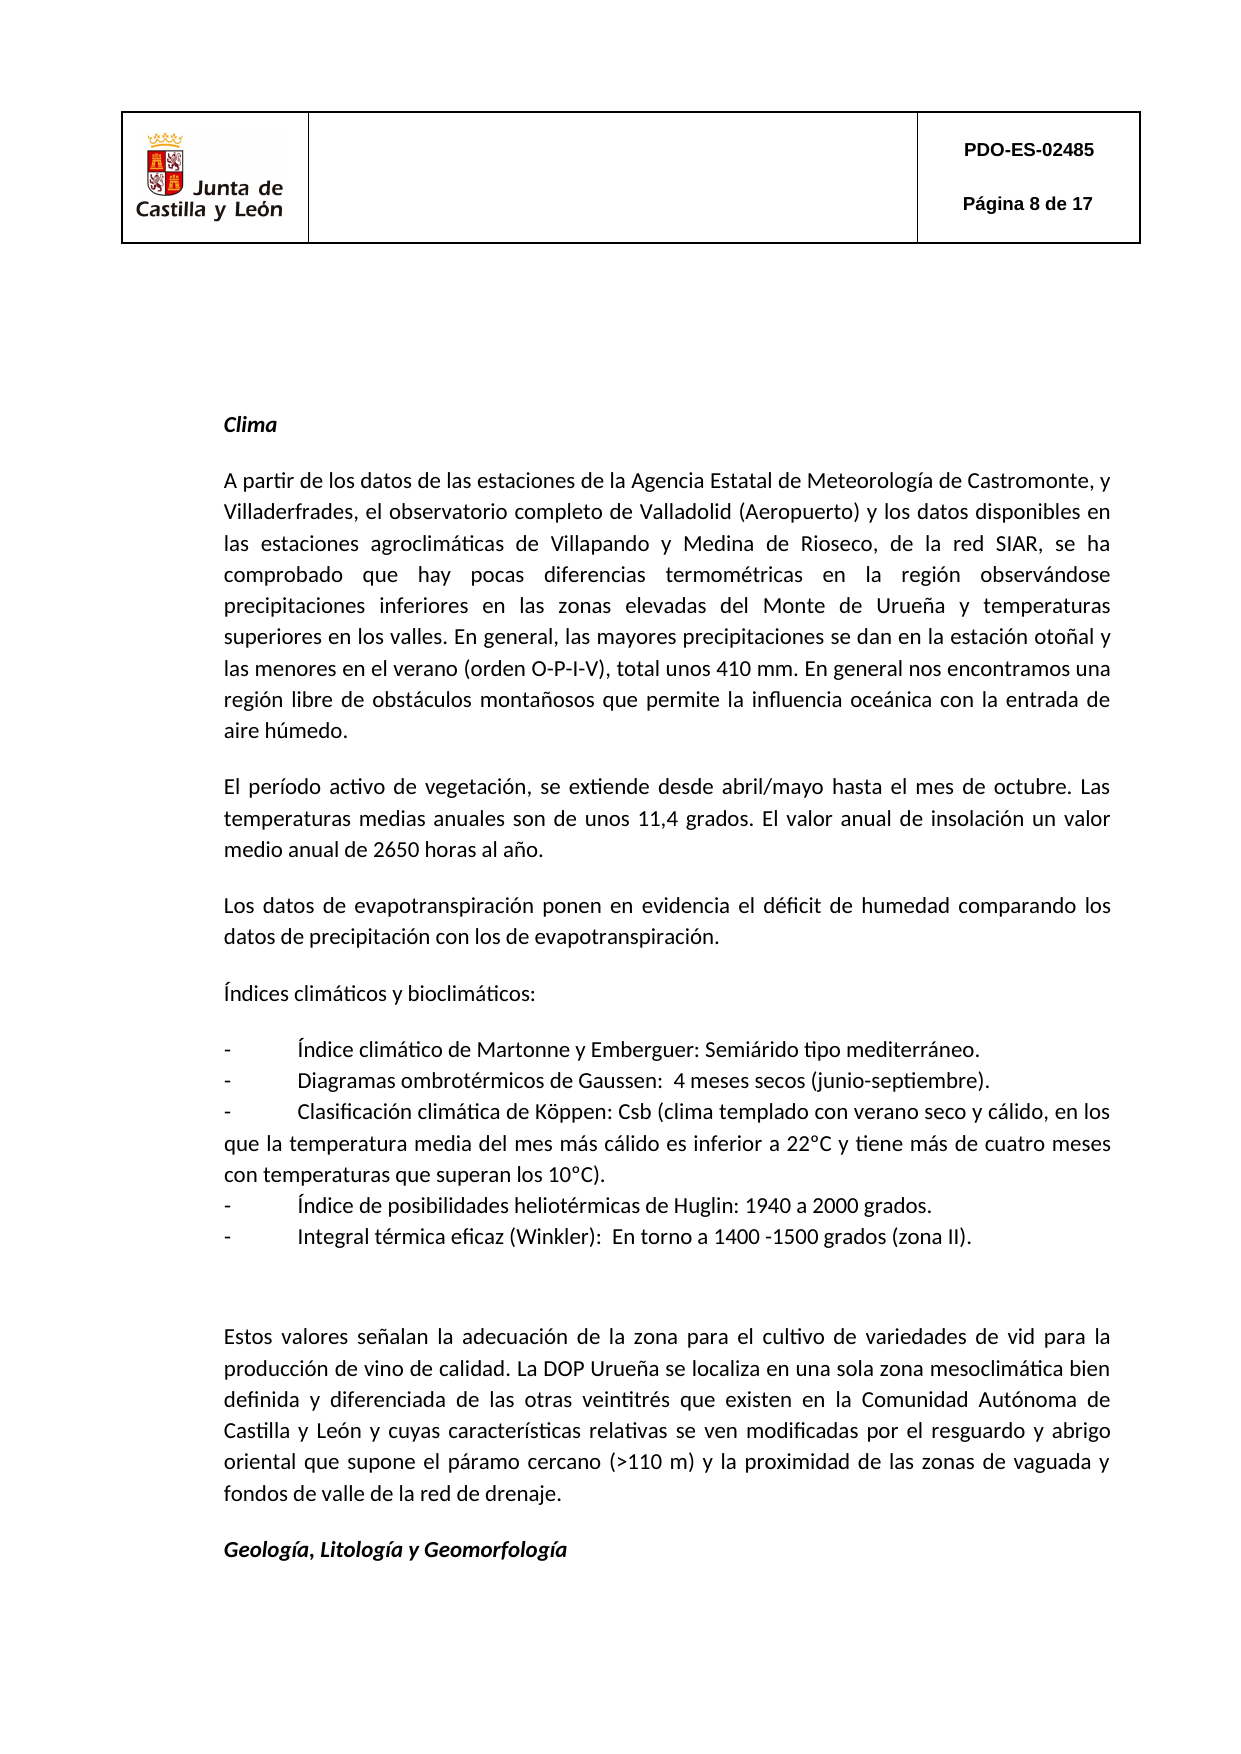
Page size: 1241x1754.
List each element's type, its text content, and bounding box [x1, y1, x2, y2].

text A partir de los datos de las estaciones de la Agencia Estatal de Meteorología de Castromonte, y Villaderfrades, el observatorio completo de Valladolid (Aeropuerto) y los datos disponibles en las estaciones agroclimáticas de Villapando y Medina de Rioseco, de la red SIAR, se ha comprobado que hay pocas diferencias termométricas en la región observándose precipitaciones inferiores en las zonas elevadas del Monte de Urueña y temperaturas superiores en los valles. En general, las mayores precipitaciones se dan en la estación otoñal y las menores en el verano (orden O-P-I-V), total unos 410 mm. En general nos encontramos una región libre de obstáculos montañosos que permite la influencia oceánica con la entrada de aire húmedo. [224, 463, 1112, 745]
text Los datos de evapotranspiración ponen en evidencia el déficit de humedad comparando los datos de precipitación con los de evapotranspiración. [224, 888, 1112, 951]
picture [135, 131, 284, 223]
text - Índice climático de Martonne y Emberguer: Semiárido tipo mediterráneo. [224, 1032, 1112, 1063]
text - Índice de posibilidades heliotérmicas de Huglin: 1940 a 2000 grados. [224, 1188, 1112, 1220]
text Clima [224, 407, 1112, 438]
text Geología, Litología y Geomorfología [224, 1532, 1112, 1563]
text - Clasificación climática de Köppen: Csb (clima templado con verano seco y cálido, en los que la temperatura media del mes más cálido es inferior a 22ºC y tiene más de cuatro meses con temperaturas que superan los 10ºC). [224, 1095, 1112, 1188]
text Índices climáticos y bioclimáticos: [224, 976, 1112, 1007]
text - Integral térmica eficaz (Winkler): En torno a 1400 -1500 grados (zona II). [224, 1220, 1112, 1251]
text El período activo de vegetación, se extiende desde abril/mayo hasta el mes de octubre. Las temperaturas medias anuales son de unos 11,4 grados. El valor anual de insolación un valor medio anual de 2650 horas al año. [224, 770, 1112, 863]
text Estos valores señalan la adecuación de la zona para el cultivo de variedades de vid para la producción de vino de calidad. La DOP Urueña se localiza en una sola zona mesoclimática bien definida y diferenciada de las otras veintitrés que existen en la Comunidad Autónoma de Castilla y León y cuyas características relativas se ven modificadas por el resguardo y abrigo oriental que supone el páramo cercano (>110 m) y la proximidad de las zonas de vaguada y fondos de valle de la red de drenaje. [224, 1320, 1112, 1507]
text - Diagramas ombrotérmicos de Gaussen: 4 meses secos (junio-septiembre). [224, 1063, 1112, 1095]
